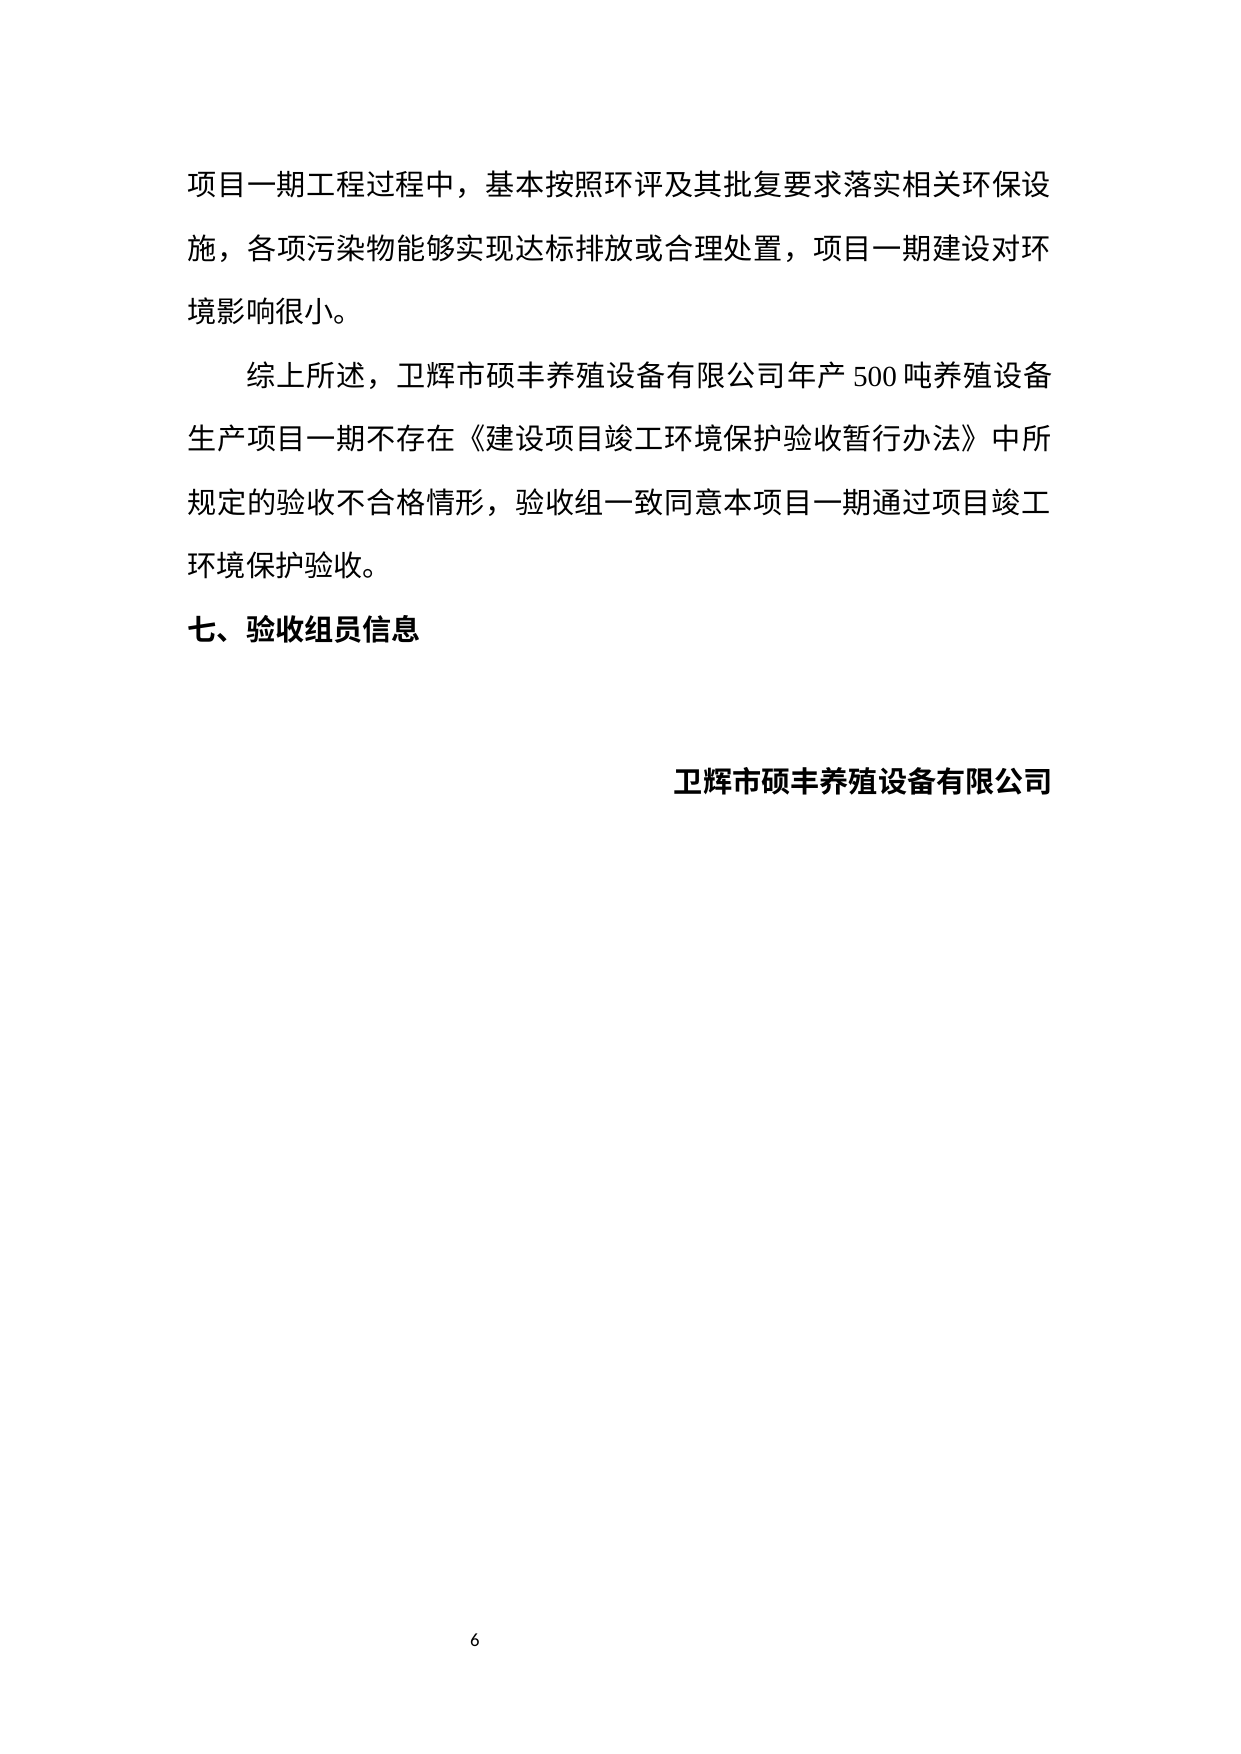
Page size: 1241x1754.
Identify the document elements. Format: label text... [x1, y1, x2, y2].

list 七、验收组员信息 [187, 606, 1053, 648]
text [187, 162, 1053, 331]
list 卫辉市硕丰养殖设备有限公司 [187, 747, 1053, 812]
text 综上所述，卫辉市硕丰养殖设备有限公司年产500吨养殖设备生产项目一期不存在《建设项目竣工环境保护验收暂行办法》中所规定的验收不合格情形，验收组一致同意本项目一期通过项目竣工环境保护验收。 [187, 352, 1053, 585]
